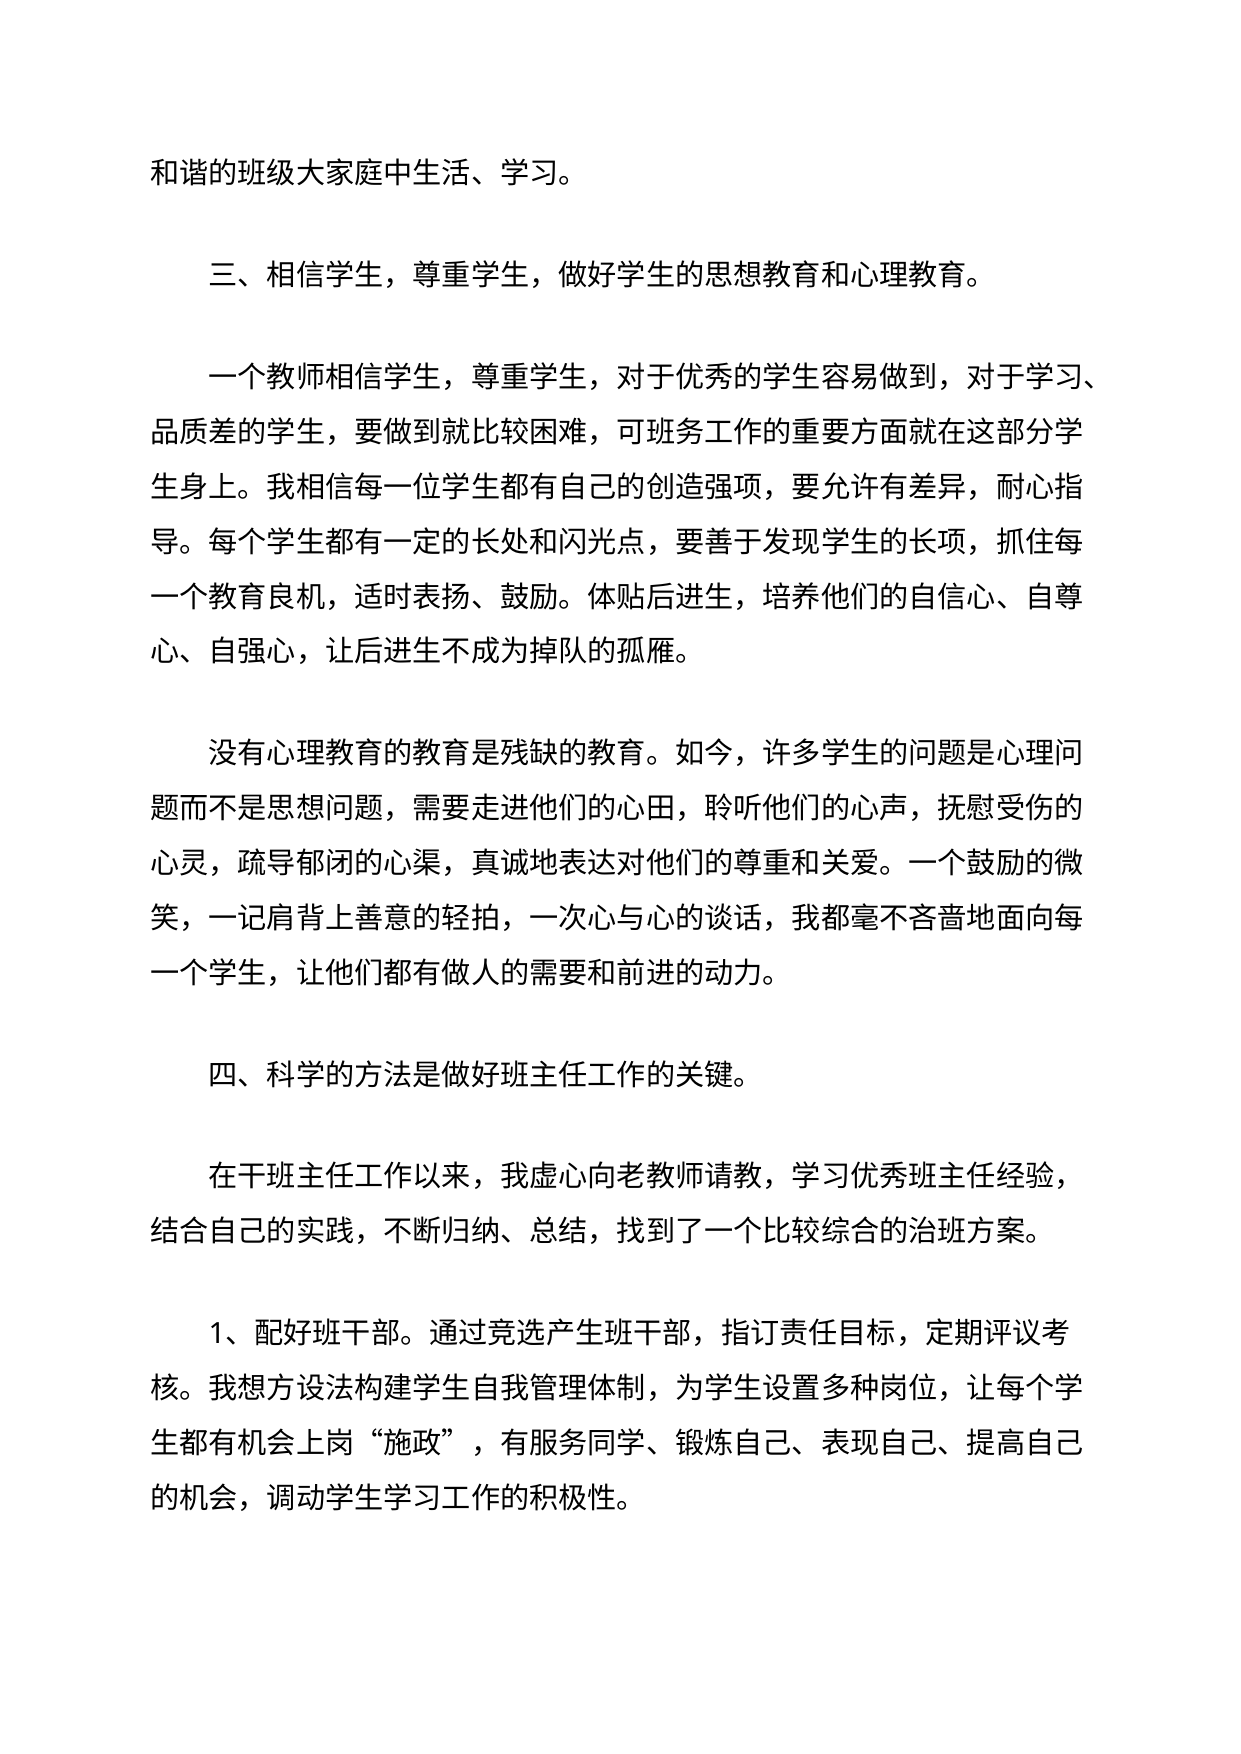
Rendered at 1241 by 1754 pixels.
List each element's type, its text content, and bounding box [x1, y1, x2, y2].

text 四、科学的方法是做好班主任工作的关键。 [150, 1051, 1090, 1093]
text 三、相信学生，尊重学生，做好学生的思想教育和心理教育。 [150, 252, 1090, 294]
text 没有心理教育的教育是残缺的教育。如今，许多学生的问题是心理问题而不是思想问题，需要走进他们的心田，聆听他们的心声，抚慰受伤的心灵，疏导郁闭的心渠，真诚地表达对他们的尊重和关爱。一个鼓励的微笑，一记肩背上善意的轻拍，一次心与心的谈话，我都毫不吝啬地面向每一个学生，让他们都有做人的需要和前进的动力。 [150, 730, 1090, 992]
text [150, 150, 1090, 192]
text 一个教师相信学生，尊重学生，对于优秀的学生容易做到，对于学习、品质差的学生，要做到就比较困难，可班务工作的重要方面就在这部分学生身上。我相信每一位学生都有自己的创造强项，要允许有差异，耐心指导。每个学生都有一定的长处和闪光点，要善于发现学生的长项，抓住每一个教育良机，适时表扬、鼓励。体贴后进生，培养他们的自信心、自尊心、自强心，让后进生不成为掉队的孤雁。 [150, 353, 1090, 670]
text 1、配好班干部。通过竞选产生班干部，指订责任目标，定期评议考核。我想方设法构建学生自我管理体制，为学生设置多种岗位，让每个学生都有机会上岗“施政”，有服务同学、锻炼自己、表现自己、提高自己的机会，调动学生学习工作的积极性。 [150, 1309, 1090, 1517]
text 在干班主任工作以来，我虚心向老教师请教，学习优秀班主任经验，结合自己的实践，不断归纳、总结，找到了一个比较综合的治班方案。 [150, 1153, 1090, 1250]
